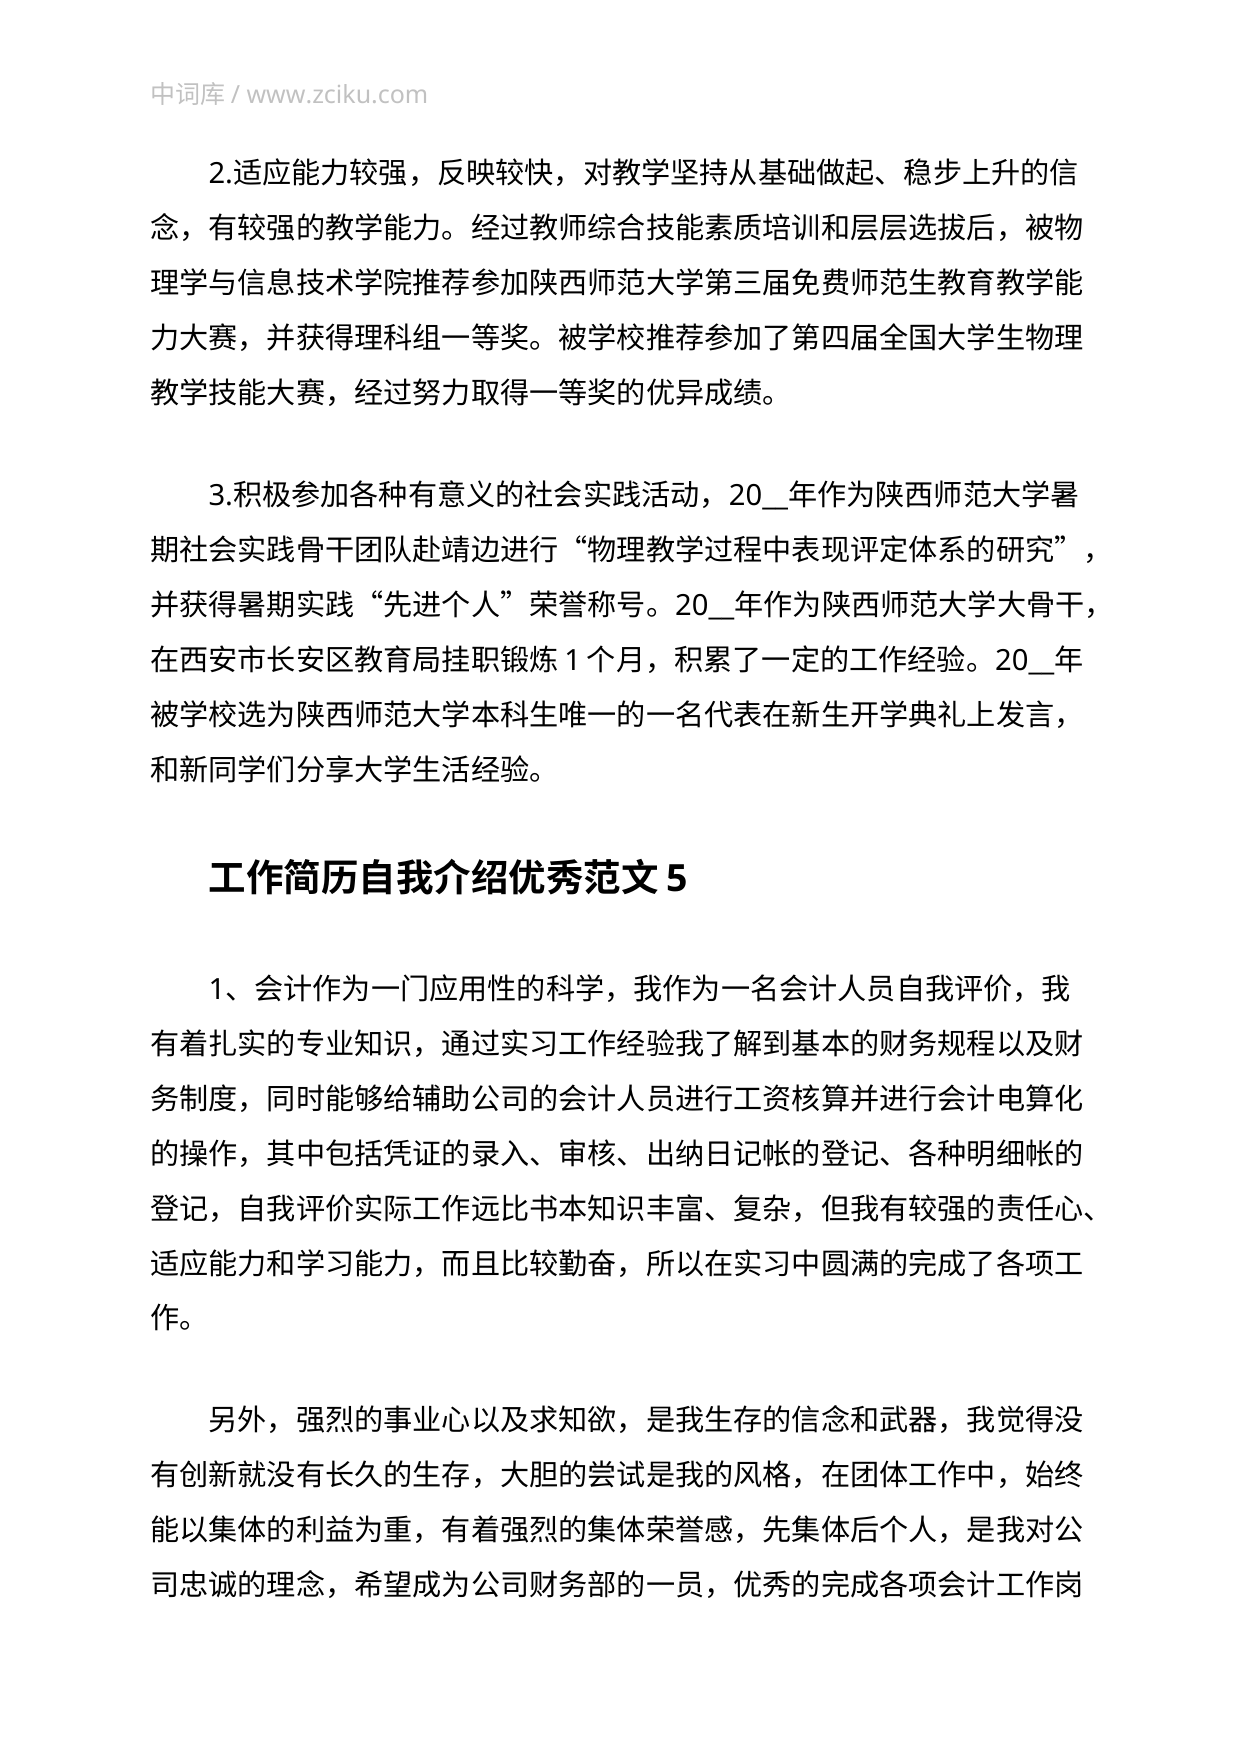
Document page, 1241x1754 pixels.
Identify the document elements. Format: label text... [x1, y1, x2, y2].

text 2.适应能力较强，反映较快，对教学坚持从基础做起、稳步上升的信念，有较强的教学能力。经过教师综合技能素质培训和层层选拔后，被物理学与信息技术学院推荐参加陕西师范大学第三届免费师范生教育教学能力大赛，并获得理科组一等奖。被学校推荐参加了第四届全国大学生物理教学技能大赛，经过努力取得一等奖的优异成绩。 [150, 150, 1090, 412]
text 3.积极参加各种有意义的社会实践活动，20__年作为陕西师范大学暑期社会实践骨干团队赴靖边进行“物理教学过程中表现评定体系的研究”，并获得暑期实践“先进个人”荣誉称号。20__年作为陕西师范大学大骨干，在西安市长安区教育局挂职锻炼1个月，积累了一定的工作经验。20__年被学校选为陕西师范大学本科生唯一的一名代表在新生开学典礼上发言，和新同学们分享大学生活经验。 [150, 471, 1090, 788]
text 工作简历自我介绍优秀范文5 [150, 848, 1090, 902]
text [150, 1397, 1090, 1604]
text 1、会计作为一门应用性的科学，我作为一名会计人员自我评价，我有着扎实的专业知识，通过实习工作经验我了解到基本的财务规程以及财务制度，同时能够给辅助公司的会计人员进行工资核算并进行会计电算化的操作，其中包括凭证的录入、审核、出纳日记帐的登记、各种明细帐的登记，自我评价实际工作远比书本知识丰富、复杂，但我有较强的责任心、适应能力和学习能力，而且比较勤奋，所以在实习中圆满的完成了各项工作。 [150, 966, 1090, 1337]
